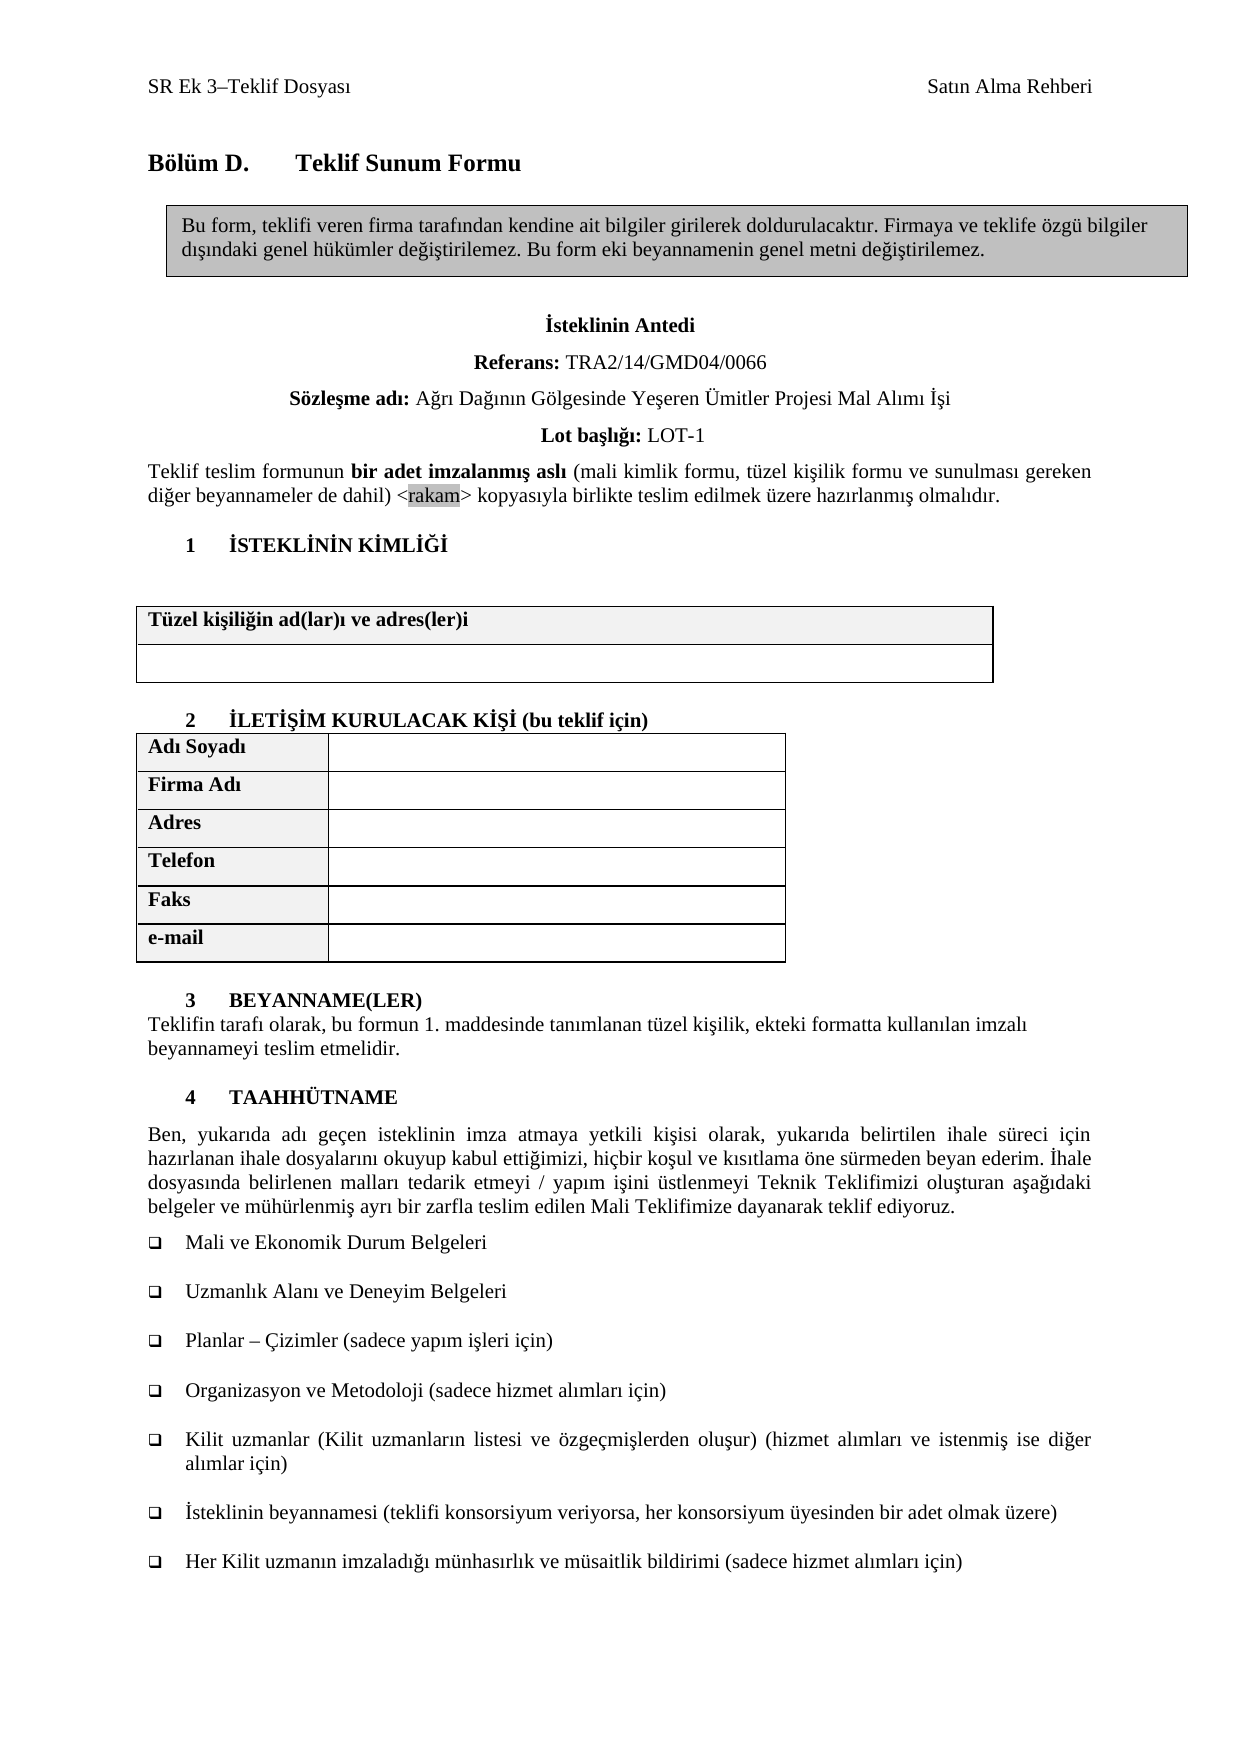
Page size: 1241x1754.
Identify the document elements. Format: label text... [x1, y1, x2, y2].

text Bölüm D. Teklif Sunum Formu [148, 148, 1093, 176]
title Lot başlığı: LOT-1 [148, 423, 1093, 447]
table_cell [329, 772, 785, 809]
table_cell Adres [137, 810, 328, 847]
table_cell e-mail [137, 924, 328, 961]
list Mali ve Ekonomik Durum Belgeleri [148, 1230, 1093, 1254]
table_cell Telefon [137, 848, 328, 885]
list TAAHHÜTNAME [185, 1085, 1093, 1109]
list Organizasyon ve Metodoloji (sadece hizmet alımları için) [148, 1377, 1093, 1402]
table_cell [329, 887, 785, 923]
list Uzmanlık Alanı ve Deneyim Belgeleri [148, 1279, 1093, 1303]
table_header Tüzel kişiliğin ad(lar)ı ve adres(ler)i [137, 607, 992, 644]
list Kilit uzmanlar (Kilit uzmanların listesi ve özgeçmişlerden oluşur) (hizmet alımları ve istenmiş ise diğer alımlar için) [148, 1427, 1093, 1475]
table_header Adı Soyadı [137, 734, 328, 771]
list Her Kilit uzmanın imzaladığı münhasırlık ve müsaitlik bildirimi (sadece hizmet alımları için) [148, 1549, 1093, 1573]
table_cell Faks [137, 886, 328, 923]
table_cell [137, 645, 992, 682]
list İLETİŞİM KURULACAK KİŞİ (bu teklif için) [185, 708, 1093, 732]
title Sözleşme adı: Ağrı Dağının Gölgesinde Yeşeren Ümitler Projesi Mal Alımı İşi [148, 386, 1093, 410]
list BEYANNAME(LER) [185, 988, 1093, 1012]
table_cell [329, 925, 785, 961]
text Teklifin tarafı olarak, bu formun 1. maddesinde tanımlanan tüzel kişilik, ekteki formatta kullanılan imzalı beyannameyi teslim etmelidir. [148, 1012, 1093, 1060]
text Ben, yukarıda adı geçen isteklinin imza atmaya yetkili kişisi olarak, yukarıda belirtilen ihale süreci için hazırlanan ihale dosyalarını okuyup kabul ettiğimizi, hiçbir koşul ve kısıtlama öne sürmeden beyan ederim. İhale dosyasında belirlenen malları tedarik etmeyi / yapım işini üstlenmeyi Teknik Teklifimizi oluşturan aşağıdaki belgeler ve mühürlenmiş ayrı bir zarfla teslim edilen Mali Teklifimize dayanarak teklif ediyoruz. [148, 1122, 1093, 1218]
title Referans: TRA2/14/GMD04/0066 [136, 350, 1093, 374]
list İsteklinin beyannamesi (teklifi konsorsiyum veriyorsa, her konsorsiyum üyesinden bir adet olmak üzere) [148, 1500, 1093, 1524]
text Teklif teslim formunun bir adet imzalanmış aslı (mali kimlik formu, tüzel kişilik formu ve sunulması gereken diğer beyannameler de dahil) <rakam> kopyasıyla birlikte teslim edilmek üzere hazırlanmış olmalıdır. [148, 459, 1093, 507]
table_cell [329, 810, 785, 847]
list Planlar – Çizimler (sadece yapım işleri için) [148, 1328, 1093, 1352]
title İsteklinin Antedi [136, 313, 1093, 337]
table_header [329, 734, 785, 771]
table_cell [329, 848, 785, 885]
list İSTEKLİNİN KİMLİĞİ [185, 532, 1093, 557]
table_cell Firma Adı [137, 772, 328, 809]
